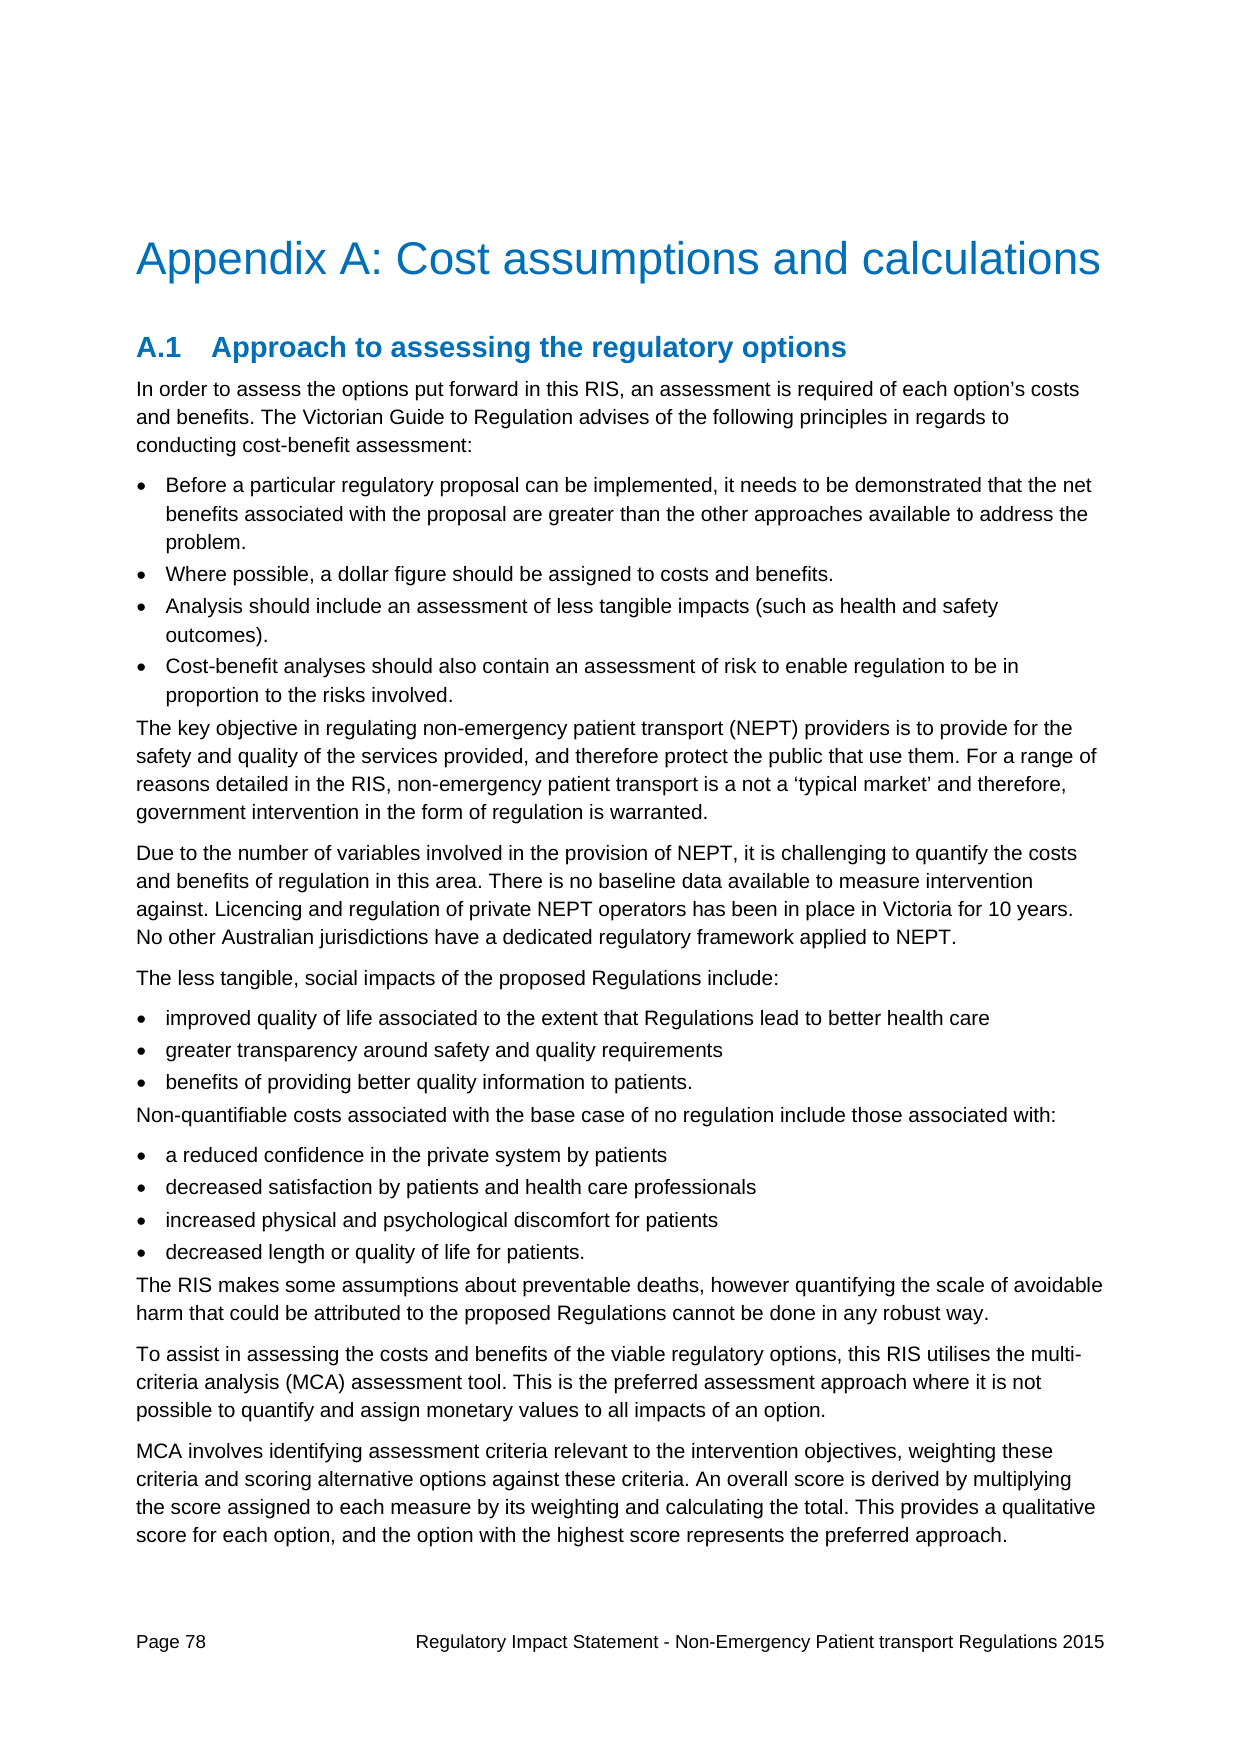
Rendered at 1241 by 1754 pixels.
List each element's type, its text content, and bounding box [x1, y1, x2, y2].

text Analysis should include an assessment of less tangible impacts (such as health and safety outcomes). [136, 591, 1104, 647]
text decreased length or quality of life for patients. [136, 1236, 1104, 1264]
text To assist in assessing the costs and benefits of the viable regulatory options, this RIS utilises the multi-criteria analysis (MCA) assessment tool. This is the preferred assessment approach where it is not possible to quantify and assign monetary values to all impacts of an option. [136, 1337, 1104, 1422]
subtitle A.1 Approach to assessing the regulatory options [136, 330, 1104, 363]
text a reduced confidence in the private system by patients [136, 1139, 1104, 1168]
subtitle Appendix A: Cost assumptions and calculations [136, 231, 1104, 284]
text decreased satisfaction by patients and health care professionals [136, 1172, 1104, 1200]
text The key objective in regulating non-emergency patient transport (NEPT) providers is to provide for the safety and quality of the services provided, and therefore protect the public that use them. For a range of reasons detailed in the RIS, non-emergency patient transport is a not a ‘typical market’ and therefore, government intervention in the form of regulation is warranted. [136, 711, 1104, 824]
text The less tangible, social impacts of the proposed Regulations include: [136, 961, 1104, 989]
text Due to the number of variables involved in the provision of NEPT, it is challenging to quantify the costs and benefits of regulation in this area. There is no baseline data available to measure intervention against. Licencing and regulation of private NEPT operators has been in place in Victoria for 10 years. No other Australian jurisdictions have a dedicated regulatory framework applied to NEPT. [136, 836, 1104, 949]
text Before a particular regulatory proposal can be implemented, it needs to be demonstrated that the net benefits associated with the proposal are greater than the other approaches available to address the problem. [136, 470, 1104, 554]
text Cost‐benefit analyses should also contain an assessment of risk to enable regulation to be in proportion to the risks involved. [136, 651, 1104, 707]
text Where possible, a dollar figure should be assigned to costs and benefits. [136, 558, 1104, 586]
text MCA involves identifying assessment criteria relevant to the intervention objectives, weighting these criteria and scoring alternative options against these criteria. An overall score is derived by multiplying the score assigned to each measure by its weighting and calculating the total. This provides a qualitative score for each option, and the option with the highest score represents the preferred approach. [136, 1434, 1104, 1547]
text increased physical and psychological discomfort for patients [136, 1204, 1104, 1232]
text greater transparency around safety and quality requirements [136, 1034, 1104, 1062]
text improved quality of life associated to the extent that Regulations lead to better health care [136, 1002, 1104, 1030]
text The RIS makes some assumptions about preventable deaths, however quantifying the scale of avoidable harm that could be attributed to the proposed Regulations cannot be done in any robust way. [136, 1269, 1104, 1325]
text benefits of providing better quality information to patients. [136, 1067, 1104, 1095]
text Non-quantifiable costs associated with the base case of no regulation include those associated with: [136, 1099, 1104, 1127]
text In order to assess the options put forward in this RIS, an assessment is required of each option’s costs and benefits. The Victorian Guide to Regulation advises of the following principles in regards to conducting cost-benefit assessment: [136, 373, 1104, 457]
